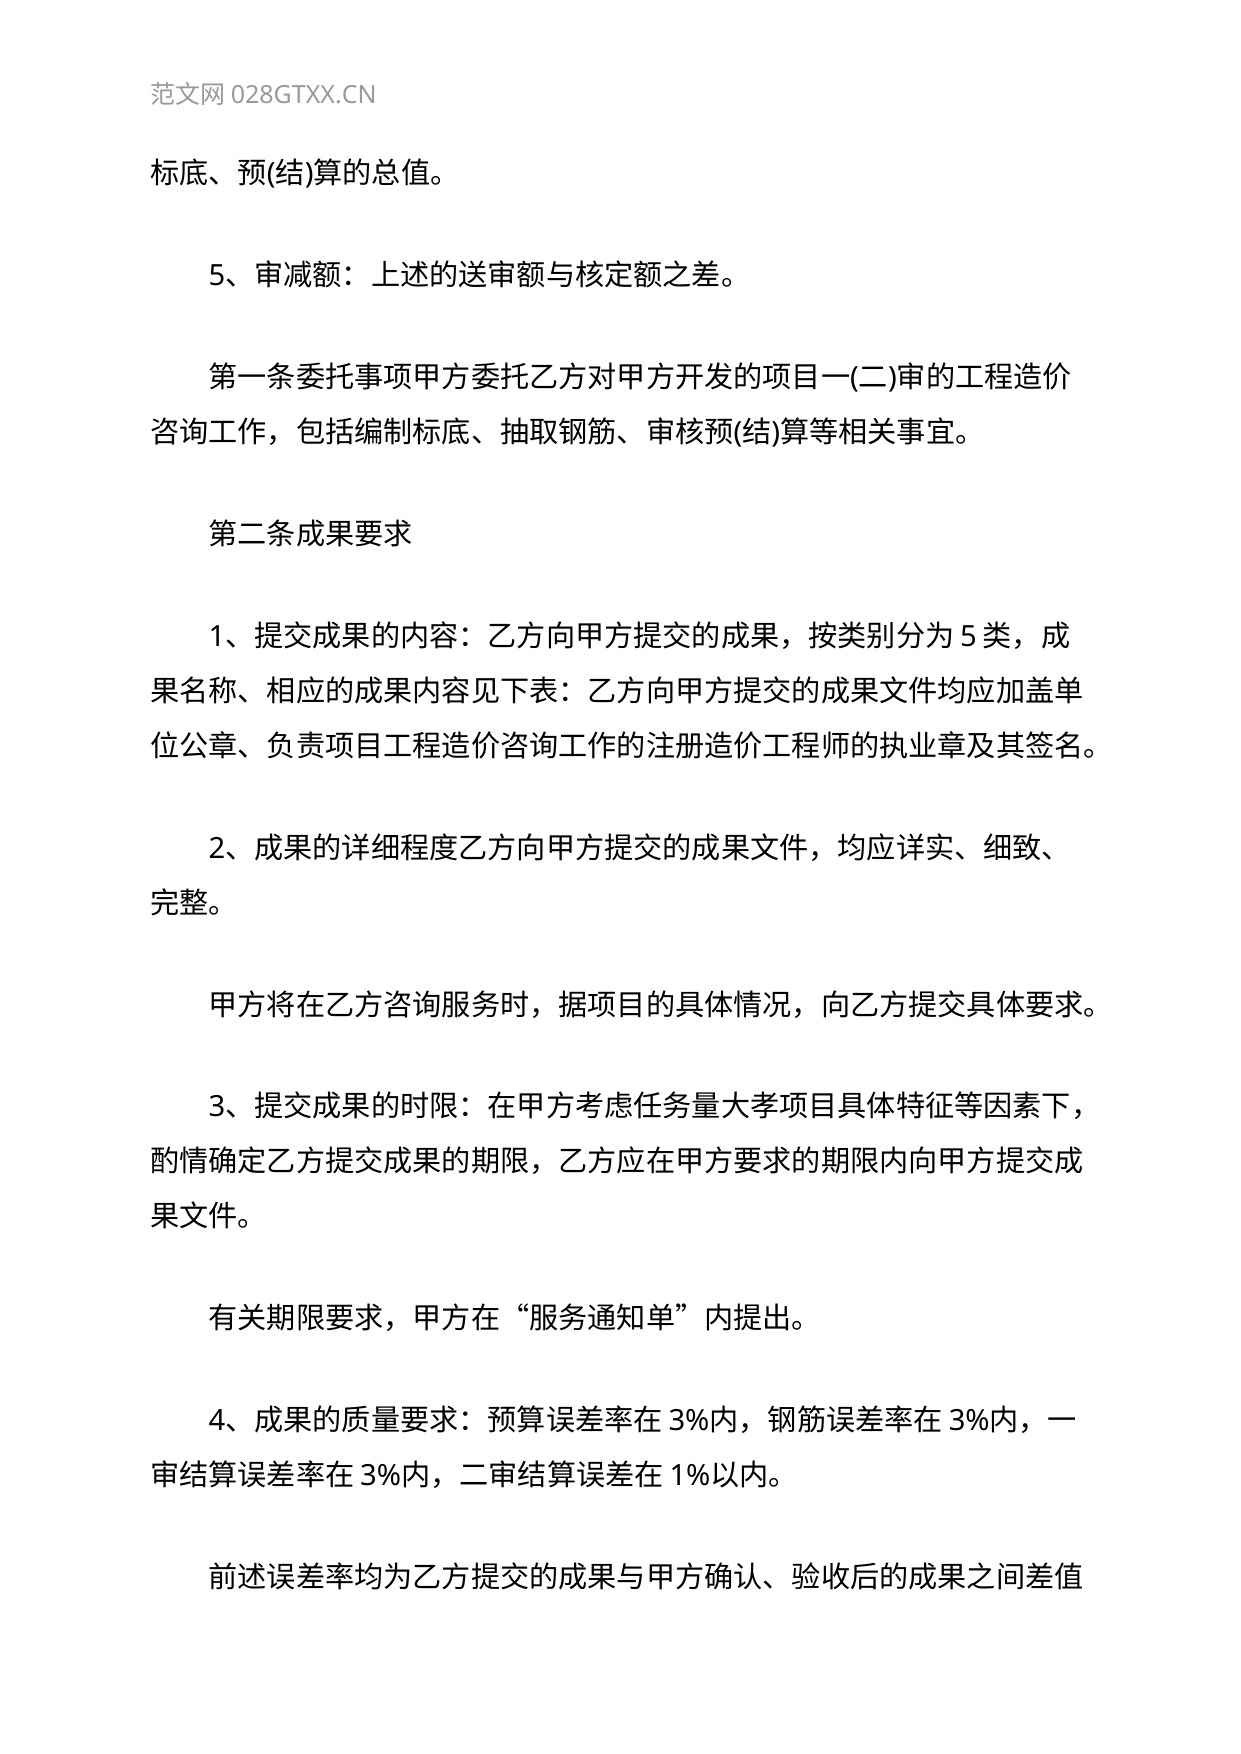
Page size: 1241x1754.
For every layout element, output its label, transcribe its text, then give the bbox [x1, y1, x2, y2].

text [150, 150, 1090, 192]
text 第一条委托事项甲方委托乙方对甲方开发的项目一(二)审的工程造价咨询工作，包括编制标底、抽取钢筋、审核预(结)算等相关事宜。 [150, 354, 1090, 451]
text 4、成果的质量要求：预算误差率在3%内，钢筋误差率在3%内，一审结算误差率在3%内，二审结算误差在1%以内。 [150, 1396, 1090, 1494]
text 第二条成果要求 [150, 511, 1090, 553]
text 有关期限要求，甲方在“服务通知单”内提出。 [150, 1294, 1090, 1337]
text 1、提交成果的内容：乙方向甲方提交的成果，按类别分为5类，成果名称、相应的成果内容见下表：乙方向甲方提交的成果文件均应加盖单位公章、负责项目工程造价咨询工作的注册造价工程师的执业章及其签名。 [150, 613, 1090, 765]
text 3、提交成果的时限：在甲方考虑任务量大孝项目具体特征等因素下，酌情确定乙方提交成果的期限，乙方应在甲方要求的期限内向甲方提交成果文件。 [150, 1083, 1090, 1235]
text 甲方将在乙方咨询服务时，据项目的具体情况，向乙方提交具体要求。 [150, 981, 1090, 1023]
text 5、审减额：上述的送审额与核定额之差。 [150, 252, 1090, 294]
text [150, 1553, 1090, 1596]
text 2、成果的详细程度乙方向甲方提交的成果文件，均应详实、细致、完整。 [150, 824, 1090, 922]
